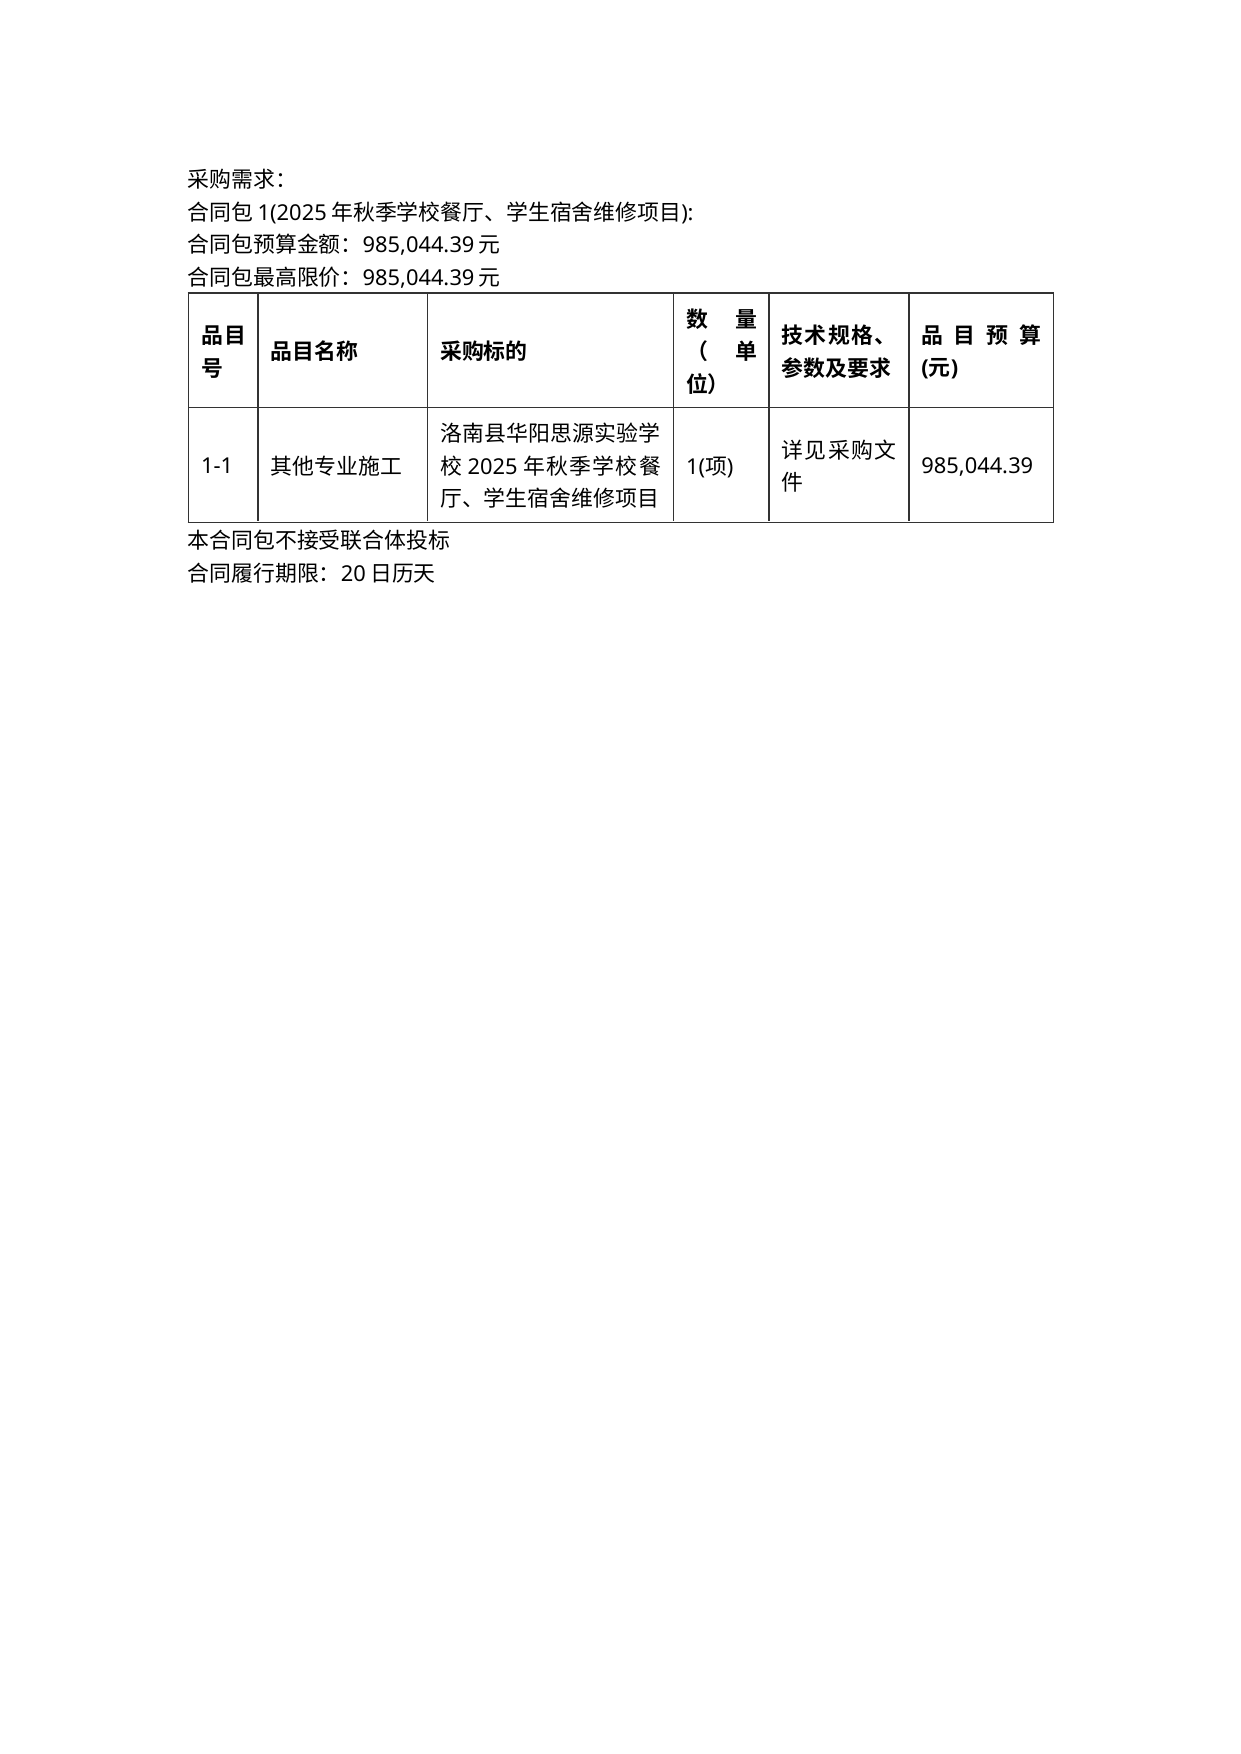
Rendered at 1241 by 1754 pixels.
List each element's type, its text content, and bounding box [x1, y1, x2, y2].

text 合同包最高限价：985,044.39元 [187, 259, 1053, 292]
table_header 采购标的 [428, 294, 673, 407]
table_cell 1(项) [674, 408, 768, 521]
table_header 品目号 [189, 294, 257, 407]
text 合同包1(2025年秋季学校餐厅、学生宿舍维修项目): [187, 194, 1053, 227]
table_header 品目预算(元) [910, 294, 1053, 407]
table_header 数量（单位） [674, 294, 768, 407]
table_header 技术规格、参数及要求 [770, 294, 908, 407]
table_header 品目名称 [259, 294, 427, 407]
table_cell 1-1 [189, 408, 257, 521]
table_cell 其他专业施工 [259, 408, 427, 521]
text 合同履行期限：20日历天 [187, 555, 1053, 588]
table_cell 985,044.39 [910, 408, 1053, 521]
table_cell 洛南县华阳思源实验学校2025年秋季学校餐厅、学生宿舍维修项目 [428, 408, 673, 521]
text 采购需求： [187, 162, 1053, 194]
text 本合同包不接受联合体投标 [187, 523, 1053, 555]
table_cell 详见采购文件 [770, 408, 908, 521]
text 合同包预算金额：985,044.39元 [187, 227, 1053, 259]
